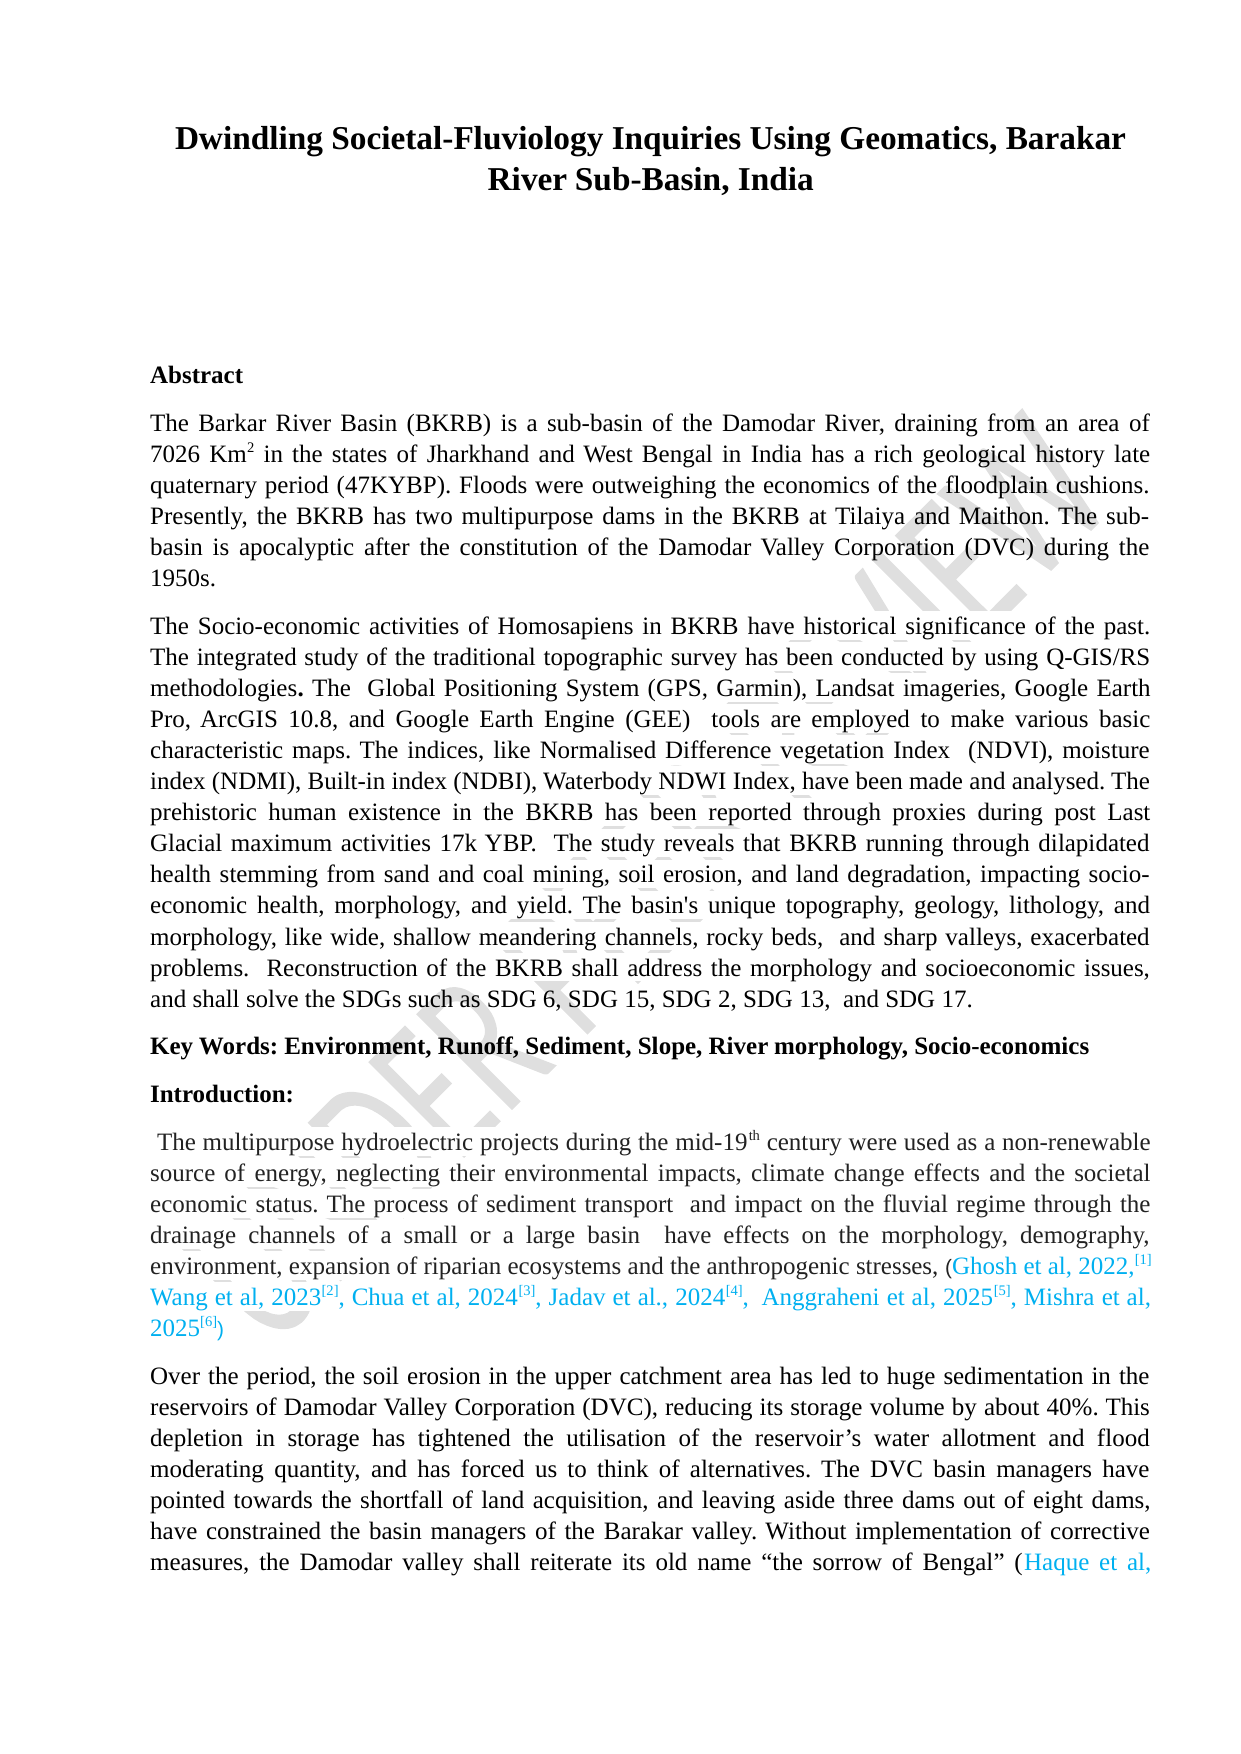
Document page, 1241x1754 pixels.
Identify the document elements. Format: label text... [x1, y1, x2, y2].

text Key Words: Environment, Runoff, Sediment, Slope, River morphology, Socio-economics [150, 1031, 1151, 1060]
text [150, 1361, 1151, 1576]
text The Barkar River Basin (BKRB) is a sub-basin of the Damodar River, draining from an area of 7026 Km2 in the states of Jharkhand and West Bengal in India has a rich geological history late quaternary period (47KYBP). Floods were outweighing the economics of the floodplain cushions. Presently, the BKRB has two multipurpose dams in the BKRB at Tilaiya and Maithon. The sub-basin is apocalyptic after the constitution of the Damodar Valley Corporation (DVC) during the 1950s. [150, 408, 1151, 592]
text Abstract [150, 361, 1151, 389]
text Introduction: [150, 1079, 1151, 1108]
text Dwindling Societal-Fluviology Inquiries Using Geomatics, Barakar River Sub-Basin, India [150, 118, 1151, 198]
text The multipurpose hydroelectric projects during the mid-19th century were used as a non-renewable source of energy, neglecting their environmental impacts, climate change effects and the societal economic status. The process of sediment transport and impact on the fluvial regime through the drainage channels of a small or a large basin have effects on the morphology, demography, environment, expansion of riparian ecosystems and the anthropogenic stresses, (Ghosh et al, 2022,[1] Wang et al, 2023[2], Chua et al, 2024[3], Jadav et al., 2024[4], Anggraheni et al, 2025[5], Mishra et al, 2025[6]) [150, 1249, 1151, 1342]
